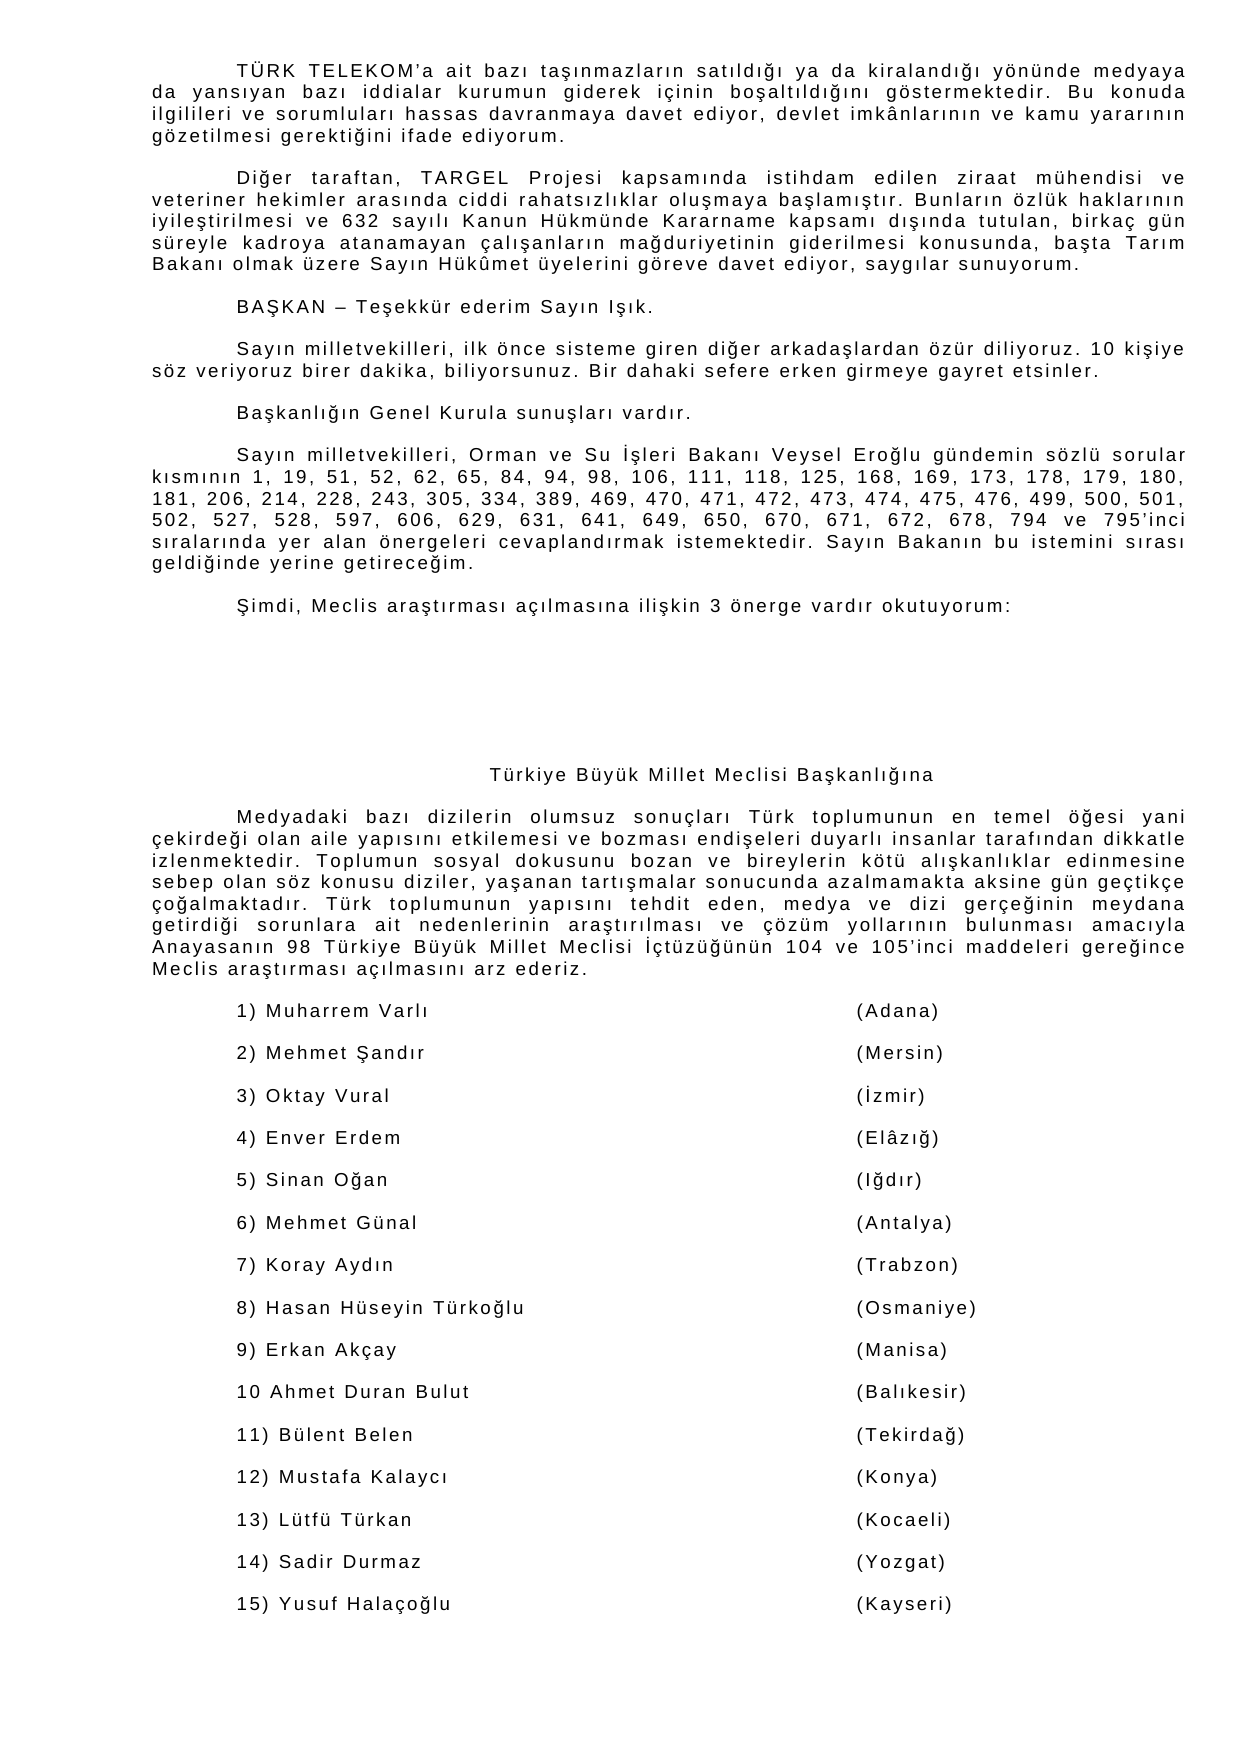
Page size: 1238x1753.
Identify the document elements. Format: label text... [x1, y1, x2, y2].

text 10 Ahmet Duran Bulut (Balıkesir) [152, 1381, 1186, 1403]
text Sayın milletvekilleri, Orman ve Su İşleri Bakanı Veysel Eroğlu gündemin sözlü sorular kısmının 1, 19, 51, 52, 62, 65, 84, 94, 98, 106, 111, 118, 125, 168, 169, 173, 178, 179, 180, 181, 206, 214, 228, 243, 305, 334, 389, 469, 470, 471, 472, 473, 474, 475, 476, 499, 500, 501, 502, 527, 528, 597, 606, 629, 631, 641, 649, 650, 670, 671, 672, 678, 794 ve 795’inci sıralarında yer alan önergeleri cevaplandırmak istemektedir. Sayın Bakanın bu istemini sırası geldiğinde yerine getireceğim. [152, 444, 1186, 573]
text 8) Hasan Hüseyin Türkoğlu (Osmaniye) [152, 1296, 1186, 1318]
text 15) Yusuf Halaçoğlu (Kayseri) [152, 1593, 1186, 1615]
text Başkanlığın Genel Kurula sunuşları vardır. [152, 402, 1186, 423]
text 4) Enver Erdem (Elâzığ) [152, 1127, 1186, 1148]
text Medyadaki bazı dizilerin olumsuz sonuçları Türk toplumunun en temel öğesi yani çekirdeği olan aile yapısını etkilemesi ve bozması endişeleri duyarlı insanlar tarafından dikkatle izlenmektedir. Toplumun sosyal dokusunu bozan ve bireylerin kötü alışkanlıklar edinmesine sebep olan söz konusu diziler, yaşanan tartışmalar sonucunda azalmamakta aksine gün geçtikçe çoğalmaktadır. Türk toplumunun yapısını tehdit eden, medya ve dizi gerçeğinin meydana getirdiği sorunlara ait nedenlerinin araştırılması ve çözüm yollarının bulunması amacıyla Anayasanın 98 Türkiye Büyük Millet Meclisi İçtüzüğünün 104 ve 105’inci maddeleri gereğince Meclis araştırması açılmasını arz ederiz. [152, 806, 1186, 979]
text 14) Sadir Durmaz (Yozgat) [152, 1551, 1186, 1572]
text TÜRK TELEKOM’a ait bazı taşınmazların satıldığı ya da kiralandığı yönünde medyaya da yansıyan bazı iddialar kurumun giderek içinin boşaltıldığını göstermektedir. Bu konuda ilgilileri ve sorumluları hassas davranmaya davet ediyor, devlet imkânlarının ve kamu yararının gözetilmesi gerektiğini ifade ediyorum. [152, 60, 1186, 146]
text 3) Oktay Vural (İzmir) [152, 1084, 1186, 1106]
text 1) Muharrem Varlı (Adana) [152, 1000, 1186, 1021]
text 13) Lütfü Türkan (Kocaeli) [152, 1508, 1186, 1530]
text 2) Mehmet Şandır (Mersin) [152, 1042, 1186, 1064]
text Sayın milletvekilleri, ilk önce sisteme giren diğer arkadaşlardan özür diliyoruz. 10 kişiye söz veriyoruz birer dakika, biliyorsunuz. Bir dahaki sefere erken girmeye gayret etsinler. [152, 338, 1186, 381]
text BAŞKAN – Teşekkür ederim Sayın Işık. [152, 295, 1186, 317]
text Türkiye Büyük Millet Meclisi Başkanlığına [152, 764, 1186, 786]
text 7) Koray Aydın (Trabzon) [152, 1254, 1186, 1276]
text 12) Mustafa Kalaycı (Konya) [152, 1466, 1186, 1488]
text Diğer taraftan, TARGEL Projesi kapsamında istihdam edilen ziraat mühendisi ve veteriner hekimler arasında ciddi rahatsızlıklar oluşmaya başlamıştır. Bunların özlük haklarının iyileştirilmesi ve 632 sayılı Kanun Hükmünde Kararname kapsamı dışında tutulan, birkaç gün süreyle kadroya atanamayan çalışanların mağduriyetinin giderilmesi konusunda, başta Tarım Bakanı olmak üzere Sayın Hükûmet üyelerini göreve davet ediyor, saygılar sunuyorum. [152, 167, 1186, 274]
text 11) Bülent Belen (Tekirdağ) [152, 1424, 1186, 1445]
text 5) Sinan Oğan (Iğdır) [152, 1169, 1186, 1191]
text Şimdi, Meclis araştırması açılmasına ilişkin 3 önerge vardır okutuyorum: [152, 594, 1186, 616]
text 9) Erkan Akçay (Manisa) [152, 1339, 1186, 1360]
text 6) Mehmet Günal (Antalya) [152, 1212, 1186, 1233]
